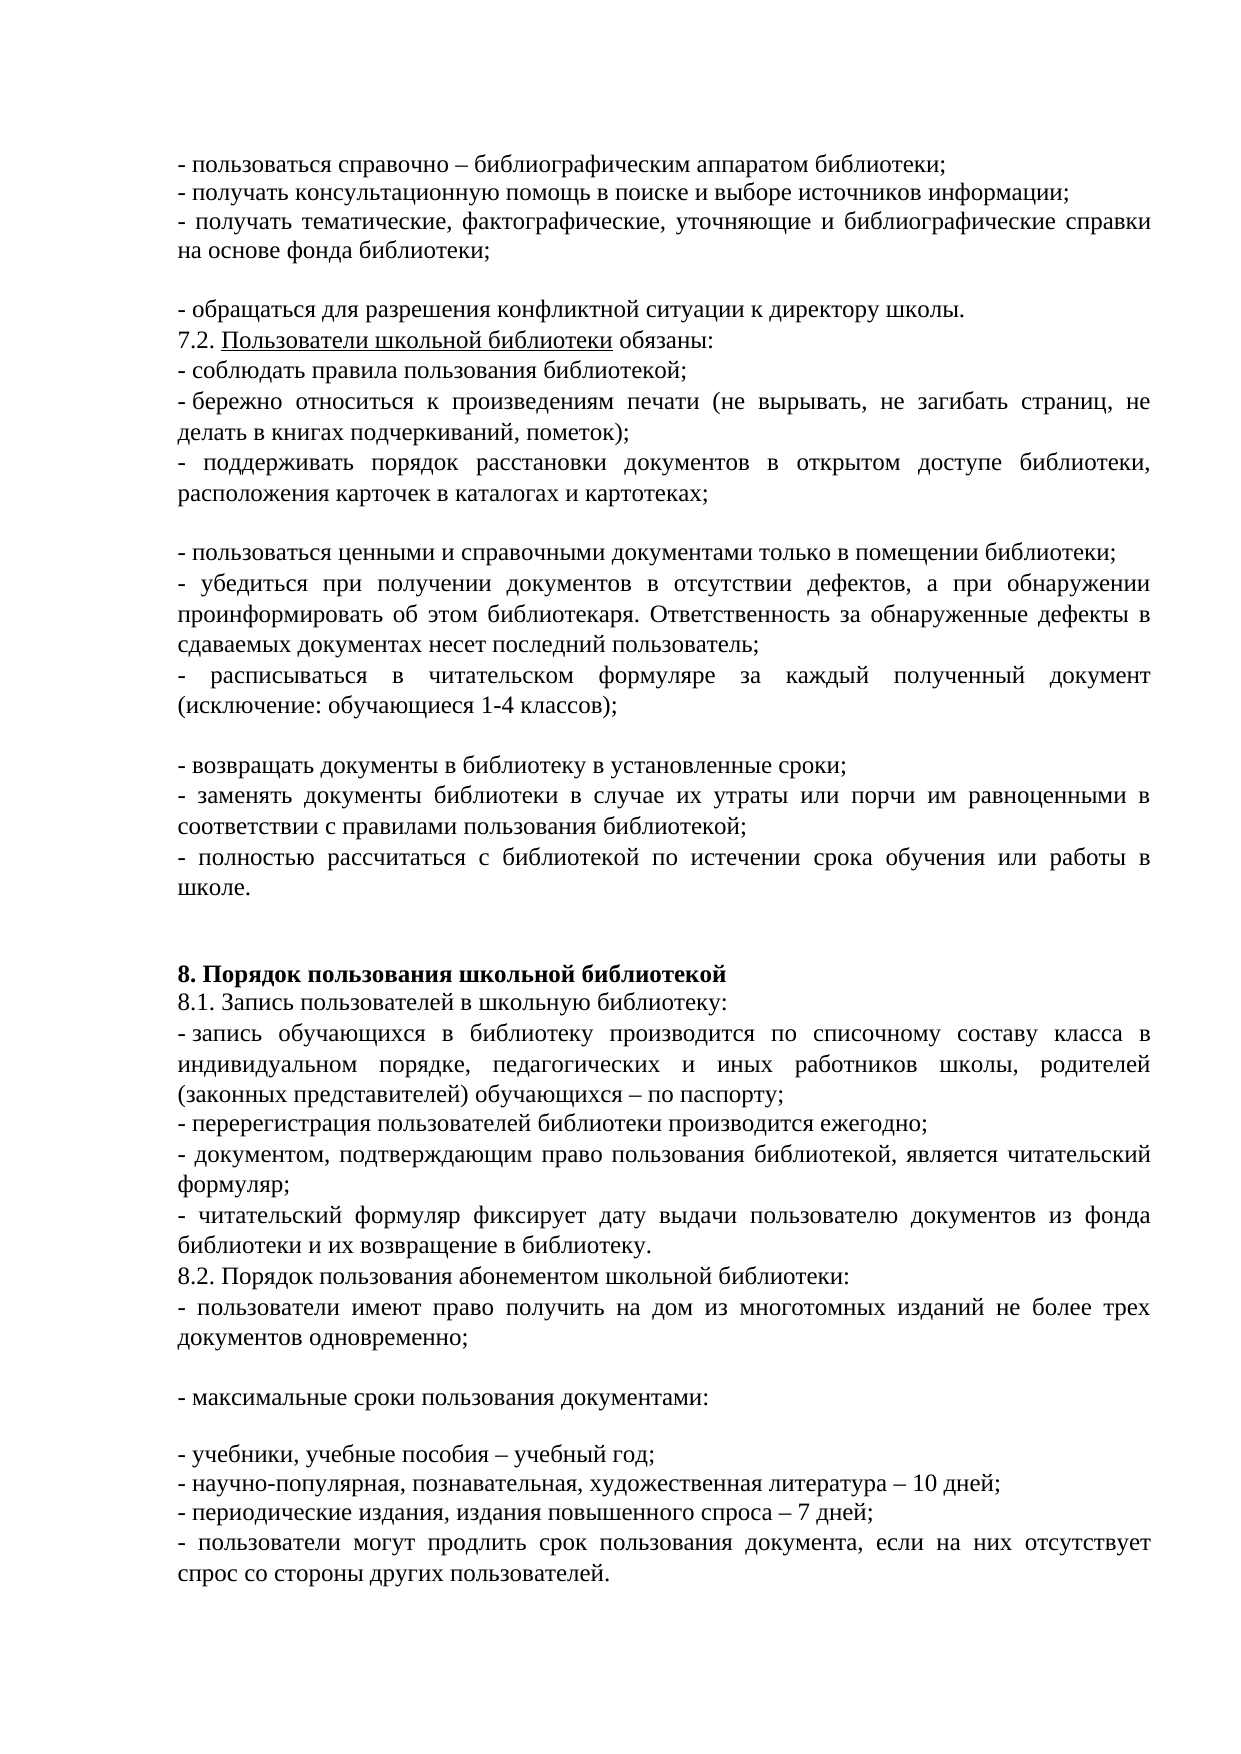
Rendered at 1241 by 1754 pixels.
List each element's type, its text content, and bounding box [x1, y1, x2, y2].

text - поддерживать порядок расстановки документов в открытом доступе библиотеки, расположения карточек в каталогах и картотеках; [177, 446, 1152, 507]
text - пользователи имеют право получить на дом из многотомных изданий не более трех документов одновременно; [177, 1290, 1152, 1351]
text - запись обучающихся в библиотеку производится по списочному составу класса в индивидуальном порядке, педагогических и иных работников школы, родителей (законных представителей) обучающихся – по паспорту; [177, 1016, 1152, 1108]
text 8. Порядок пользования школьной библиотекой [177, 959, 1152, 987]
text 7.2. Пользователи школьной библиотеки обязаны: [177, 323, 1152, 354]
text 8.1. Запись пользователей в школьную библиотеку: [177, 987, 1152, 1016]
text - научно-популярная, познавательная, художественная литература – 10 дней; [177, 1468, 1152, 1497]
text - соблюдать правила пользования библиотекой; [177, 354, 1152, 384]
text - получать тематические, фактографические, уточняющие и библиографические справки на основе фонда библиотеки; [177, 206, 1152, 264]
text - читательский формуляр фиксирует дату выдачи пользователю документов из фонда библиотеки и их возвращение в библиотеку. [177, 1198, 1152, 1259]
text - бережно относиться к произведениям печати (не вырывать, не загибать страниц, не делать в книгах подчеркиваний, пометок); [177, 384, 1152, 446]
text - пользователи могут продлить срок пользования документа, если на них отсутствует спрос со стороны других пользователей. [177, 1526, 1152, 1587]
text - документом, подтверждающим право пользования библиотекой, является читательский формуляр; [177, 1137, 1152, 1198]
text - максимальные сроки пользования документами: [177, 1380, 1152, 1411]
text - возвращать документы в библиотеку в установленные сроки; [177, 748, 1152, 779]
text 8.2. Порядок пользования абонементом школьной библиотеки: [177, 1259, 1152, 1290]
text - полностью рассчитаться с библиотекой по истечении срока обучения или работы в школе. [177, 840, 1152, 901]
text - пользоваться справочно – библиографическим аппаратом библиотеки; [177, 147, 1152, 177]
text - перерегистрация пользователей библиотеки производится ежегодно; [177, 1108, 1152, 1137]
text - учебники, учебные пособия – учебный год; [177, 1439, 1152, 1468]
text - пользоваться ценными и справочными документами только в помещении библиотеки; [177, 536, 1152, 566]
text - получать консультационную помощь в поиске и выборе источников информации; [177, 177, 1152, 206]
text - заменять документы библиотеки в случае их утраты или порчи им равноценными в соответствии с правилами пользования библиотекой; [177, 779, 1152, 840]
text - убедиться при получении документов в отсутствии дефектов, а при обнаружении проинформировать об этом библиотекаря. Ответственность за обнаруженные дефекты в сдаваемых документах несет последний пользователь; [177, 566, 1152, 658]
text - обращаться для разрешения конфликтной ситуации к директору школы. [177, 292, 1152, 323]
text - расписываться в читательском формуляре за каждый полученный документ (исключение: обучающиеся 1-4 классов); [177, 658, 1152, 719]
text - периодические издания, издания повышенного спроса – 7 дней; [177, 1497, 1152, 1526]
